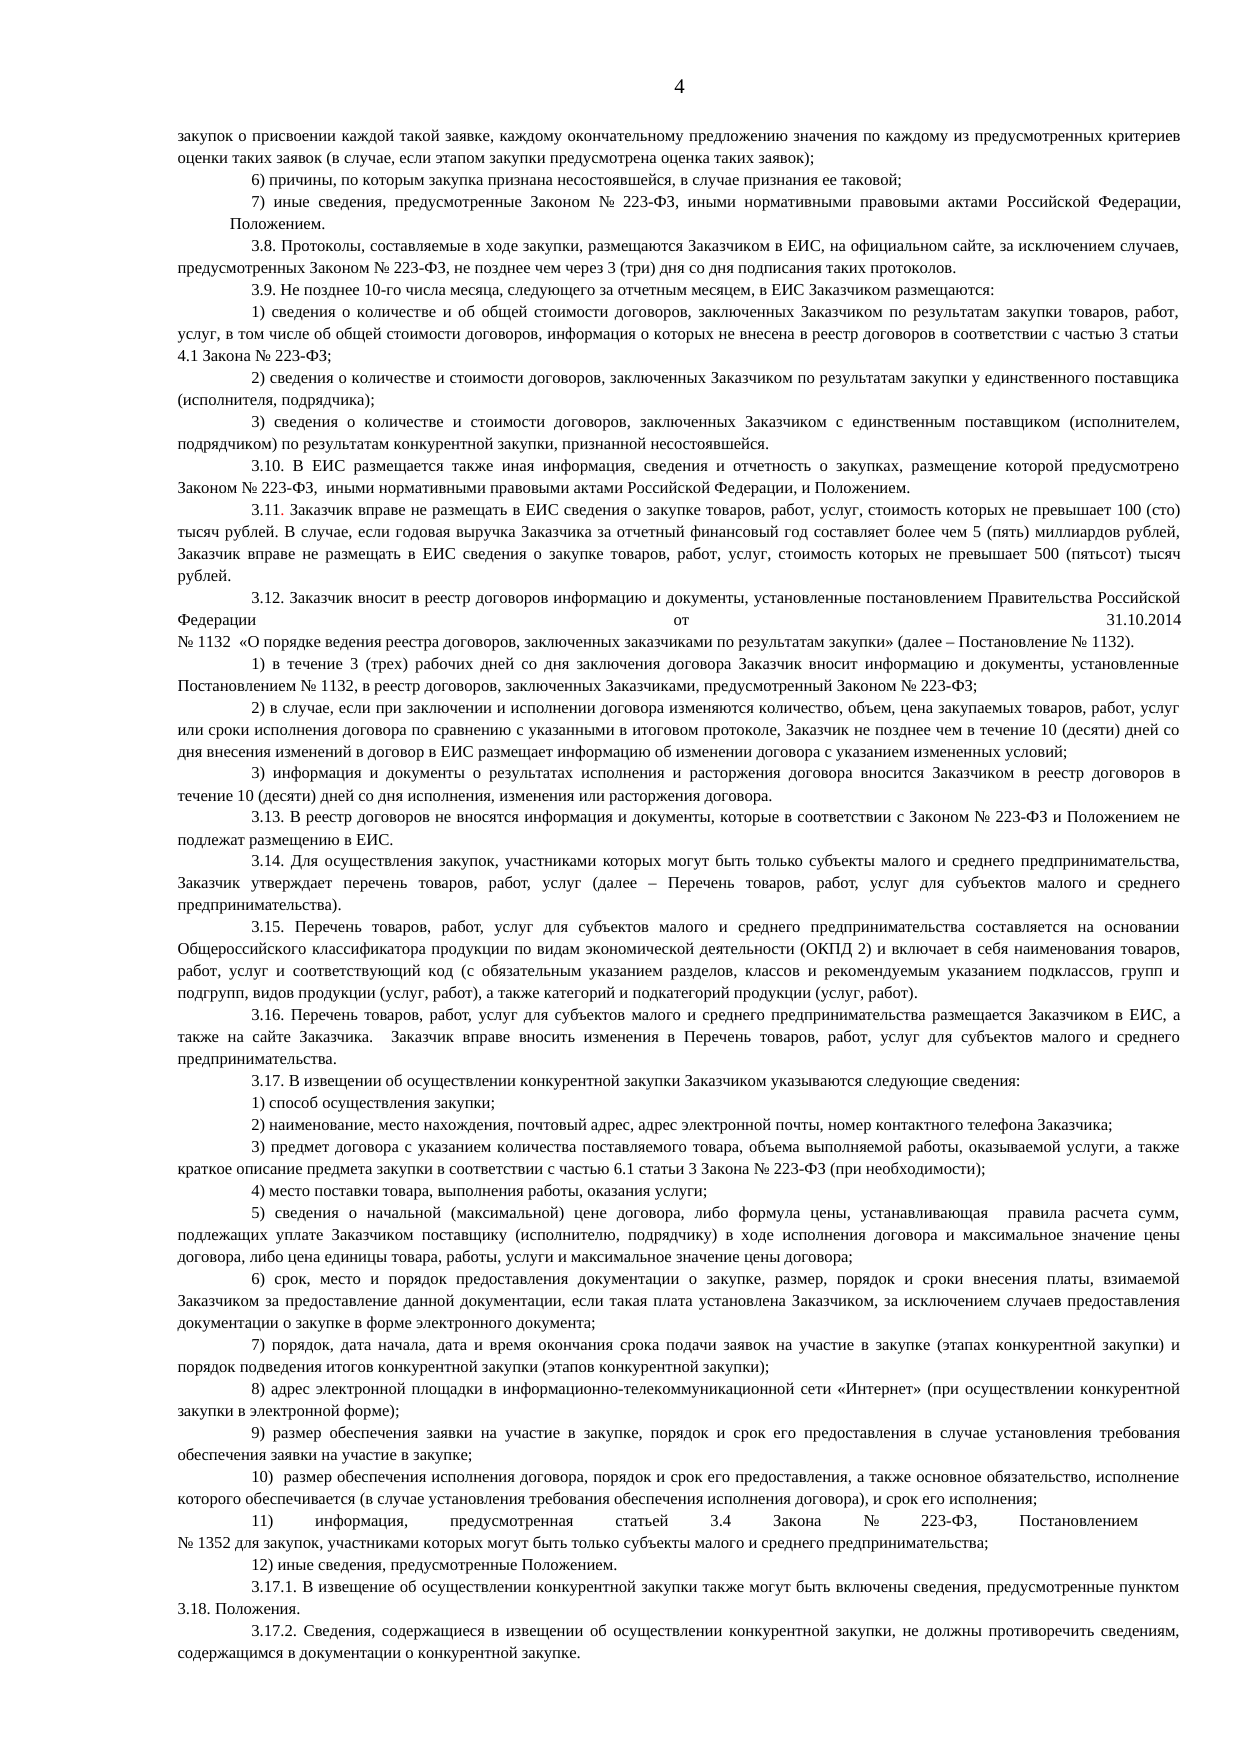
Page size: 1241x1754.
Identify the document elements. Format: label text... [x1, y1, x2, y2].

text 2) в случае, если при заключении и исполнении договора изменяются количество, объем, цена закупаемых товаров, работ, услуг или сроки исполнения договора по сравнению с указанными в итоговом протоколе, Заказчик не позднее чем в течение 10 (десяти) дней со дня внесения изменений в договор в ЕИС размещает информацию об изменении договора с указанием измененных условий; [177, 697, 1181, 761]
text 3.12. Заказчик вносит в реестр договоров информацию и документы, установленные постановлением Правительства Российской Федерации от 31.10.2014 № 1132 «О порядке ведения реестра договоров, заключенных заказчиками по результатам закупки» (далее – Постановление № 1132). [177, 587, 1181, 651]
text 3.9. Не позднее 10-го числа месяца, следующего за отчетным месяцем, в ЕИС Заказчиком размещаются: [177, 280, 1181, 299]
text 3.10. В ЕИС размещается также иная информация, сведения и отчетность о закупках, размещение которой предусмотрено Законом № 223-ФЗ, иными нормативными правовыми актами Российской Федерации, и Положением. [177, 456, 1181, 497]
text 9) размер обеспечения заявки на участие в закупке, порядок и срок его предоставления в случае установления требования обеспечения заявки на участие в закупке; [177, 1423, 1181, 1464]
text 3.17.2. Сведения, содержащиеся в извещении об осуществлении конкурентной закупки, не должны противоречить сведениям, содержащимся в документации о конкурентной закупке. [177, 1621, 1181, 1662]
text 6) срок, место и порядок предоставления документации о закупке, размер, порядок и сроки внесения платы, взимаемой Заказчиком за предоставление данной документации, если такая плата установлена Заказчиком, за исключением случаев предоставления документации о закупке в форме электронного документа; [177, 1269, 1181, 1332]
text 3.15. Перечень товаров, работ, услуг для субъектов малого и среднего предпринимательства составляется на основании Общероссийского классификатора продукции по видам экономической деятельности (ОКПД 2) и включает в себя наименования товаров, работ, услуг и соответствующий код (с обязательным указанием разделов, классов и рекомендуемым указанием подклассов, групп и подгрупп, видов продукции (услуг, работ), а также категорий и подкатегорий продукции (услуг, работ). [177, 917, 1181, 1002]
text 6) причины, по которым закупка признана несостоявшейся, в случае признания ее таковой; [192, 170, 1181, 189]
text 11) информация, предусмотренная статьей 3.4 Закона № 223-ФЗ, Постановлением № 1352 для закупок, участниками которых могут быть только субъекты малого и среднего предпринимательства; [177, 1511, 1181, 1552]
text 10) размер обеспечения исполнения договора, порядок и срок его предоставления, а также основное обязательство, исполнение которого обеспечивается (в случае установления требования обеспечения исполнения договора), и срок его исполнения; [177, 1467, 1181, 1508]
text 3.16. Перечень товаров, работ, услуг для субъектов малого и среднего предпринимательства размещается Заказчиком в ЕИС, а также на сайте Заказчика. Заказчик вправе вносить изменения в Перечень товаров, работ, услуг для субъектов малого и среднего предпринимательства. [177, 1005, 1181, 1068]
text 1) в течение 3 (трех) рабочих дней со дня заключения договора Заказчик вносит информацию и документы, установленные Постановлением № 1132, в реестр договоров, заключенных Заказчиками, предусмотренный Законом № 223-ФЗ; [177, 653, 1181, 694]
text 3.11. Заказчик вправе не размещать в ЕИС сведения о закупке товаров, работ, услуг, стоимость которых не превышает 100 (сто) тысяч рублей. В случае, если годовая выручка Заказчика за отчетный финансовый год составляет более чем 5 (пять) миллиардов рублей, Заказчик вправе не размещать в ЕИС сведения о закупке товаров, работ, услуг, стоимость которых не превышает 500 (пятьсот) тысяч рублей. [177, 499, 1181, 585]
text 8) адрес электронной площадки в информационно-телекоммуникационной сети «Интернет» (при осуществлении конкурентной закупки в электронной форме); [177, 1379, 1181, 1420]
text 3.17. В извещении об осуществлении конкурентной закупки Заказчиком указываются следующие сведения: [177, 1071, 1181, 1090]
text 4) место поставки товара, выполнения работы, оказания услуги; [229, 1181, 1181, 1200]
text 1) способ осуществления закупки; [229, 1093, 1181, 1112]
text 7) порядок, дата начала, дата и время окончания срока подачи заявок на участие в закупке (этапах конкурентной закупки) и порядок подведения итогов конкурентной закупки (этапов конкурентной закупки); [177, 1335, 1181, 1376]
text 3.8. Протоколы, составляемые в ходе закупки, размещаются Заказчиком в ЕИС, на официальном сайте, за исключением случаев, предусмотренных Законом № 223-ФЗ, не позднее чем через 3 (три) дня со дня подписания таких протоколов. [177, 236, 1181, 277]
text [177, 126, 1181, 167]
text 3.17.1. В извещение об осуществлении конкурентной закупки также могут быть включены сведения, предусмотренные пунктом 3.18. Положения. [177, 1577, 1181, 1618]
text 12) иные сведения, предусмотренные Положением. [177, 1554, 1181, 1574]
text 3.13. В реестр договоров не вносятся информация и документы, которые в соответствии с Законом № 223-ФЗ и Положением не подлежат размещению в ЕИС. [177, 807, 1181, 848]
text 2) наименование, место нахождения, почтовый адрес, адрес электронной почты, номер контактного телефона Заказчика; [192, 1115, 1181, 1134]
text 1) сведения о количестве и об общей стоимости договоров, заключенных Заказчиком по результатам закупки товаров, работ, услуг, в том числе об общей стоимости договоров, информация о которых не внесена в реестр договоров в соответствии с частью 3 статьи 4.1 Закона № 223-ФЗ; [177, 302, 1181, 365]
text 3) сведения о количестве и стоимости договоров, заключенных Заказчиком с единственным поставщиком (исполнителем, подрядчиком) по результатам конкурентной закупки, признанной несостоявшейся. [177, 412, 1181, 453]
text 3.14. Для осуществления закупок, участниками которых могут быть только субъекты малого и среднего предпринимательства, Заказчик утверждает перечень товаров, работ, услуг (далее – Перечень товаров, работ, услуг для субъектов малого и среднего предпринимательства). [177, 851, 1181, 914]
text 3) информация и документы о результатах исполнения и расторжения договора вносится Заказчиком в реестр договоров в течение 10 (десяти) дней со дня исполнения, изменения или расторжения договора. [177, 763, 1181, 804]
text 2) сведения о количестве и стоимости договоров, заключенных Заказчиком по результатам закупки у единственного поставщика (исполнителя, подрядчика); [177, 368, 1181, 409]
text 7) иные сведения, предусмотренные Законом № 223-ФЗ, иными нормативными правовыми актами Российской Федерации, Положением. [229, 192, 1181, 233]
text 3) предмет договора с указанием количества поставляемого товара, объема выполняемой работы, оказываемой услуги, а также краткое описание предмета закупки в соответствии с частью 6.1 статьи 3 Закона № 223-ФЗ (при необходимости); [177, 1137, 1181, 1178]
